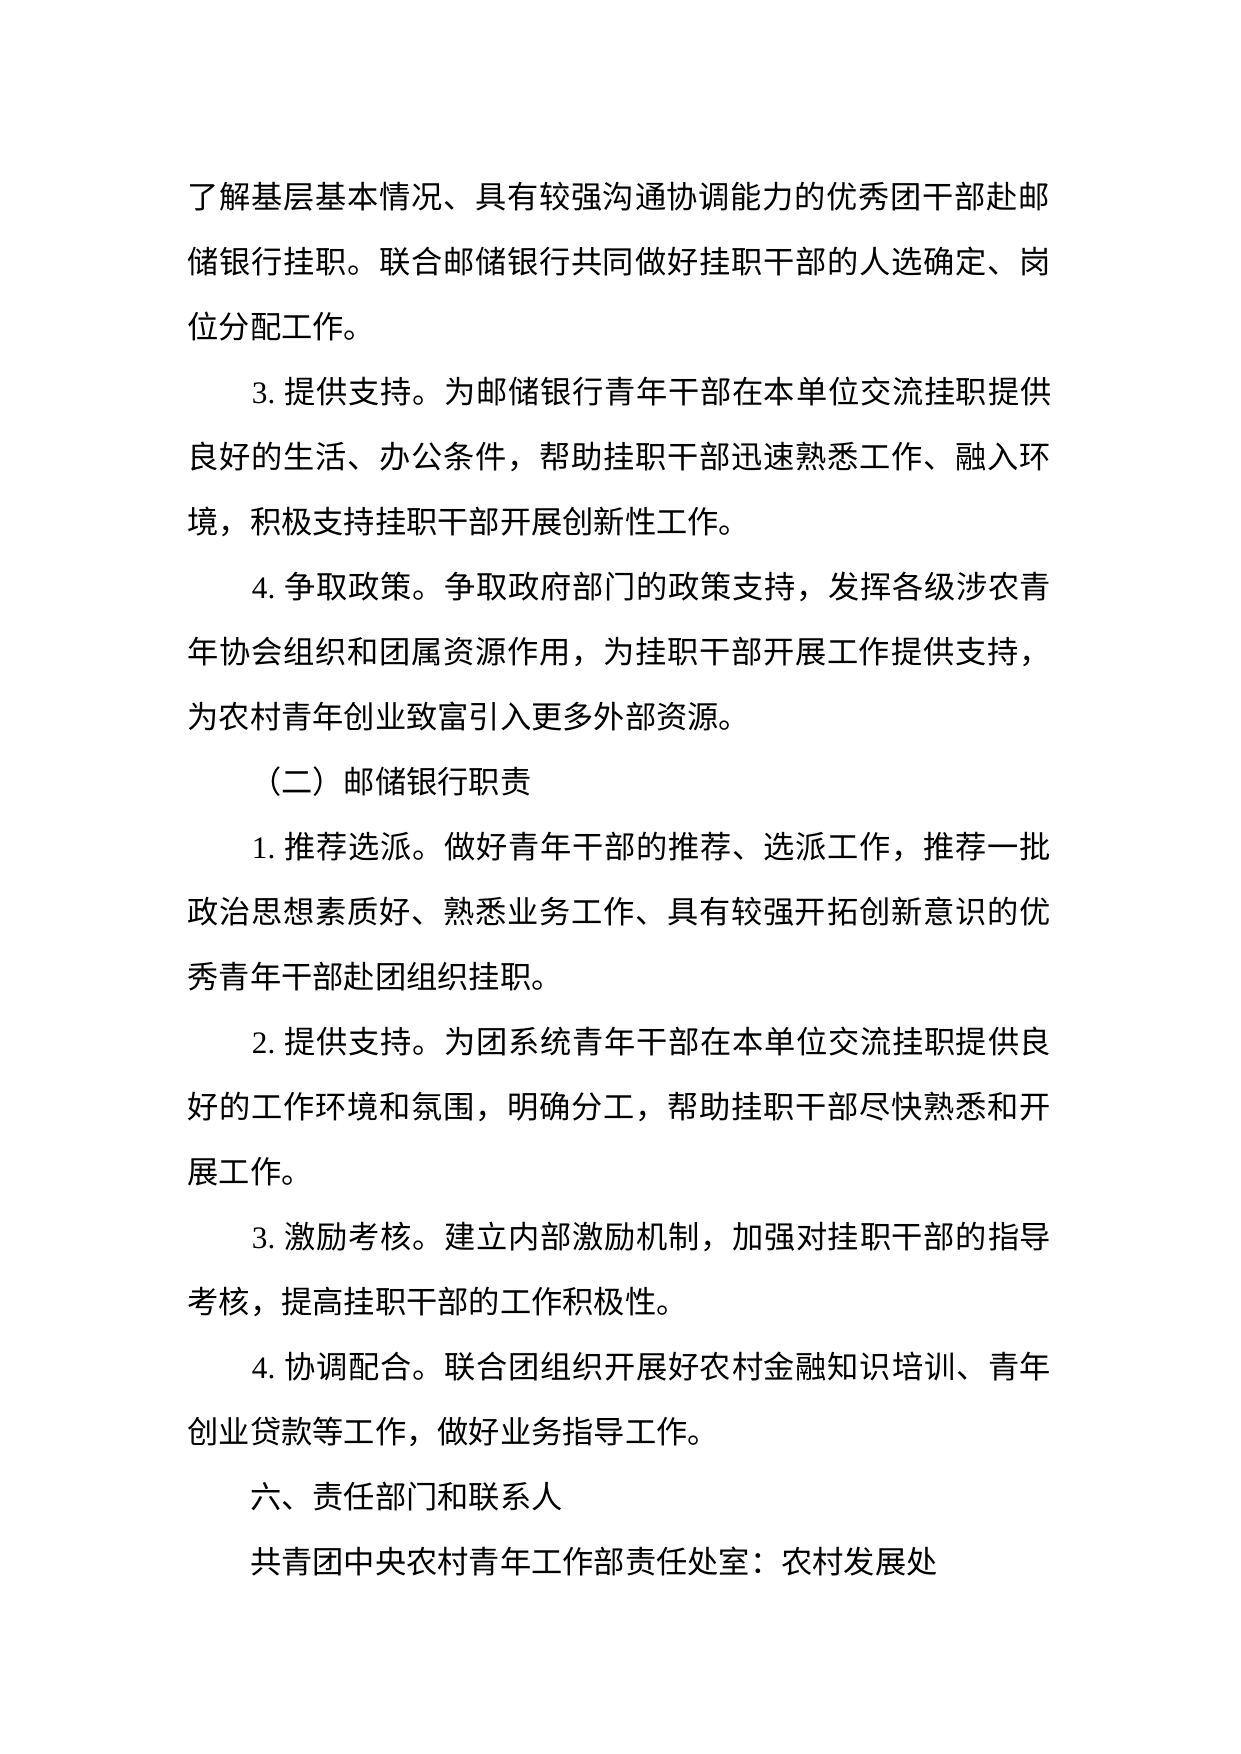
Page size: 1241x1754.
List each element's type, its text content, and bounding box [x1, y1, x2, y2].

text 1. 推荐选派。做好青年干部的推荐、选派工作，推荐一批政治思想素质好、熟悉业务工作、具有较强开拓创新意识的优秀青年干部赴团组织挂职。 [187, 812, 1053, 1007]
text 共青团中央农村青年工作部责任处室：农村发展处 [187, 1527, 1053, 1592]
text 3. 激励考核。建立内部激励机制，加强对挂职干部的指导考核，提高挂职干部的工作积极性。 [187, 1202, 1053, 1332]
text 六、责任部门和联系人 [187, 1462, 1053, 1527]
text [187, 162, 1053, 357]
text （二）邮储银行职责 [187, 747, 1053, 812]
text 2. 提供支持。为团系统青年干部在本单位交流挂职提供良好的工作环境和氛围，明确分工，帮助挂职干部尽快熟悉和开展工作。 [187, 1007, 1053, 1202]
text 4. 协调配合。联合团组织开展好农村金融知识培训、青年创业贷款等工作，做好业务指导工作。 [187, 1332, 1053, 1462]
text 3. 提供支持。为邮储银行青年干部在本单位交流挂职提供良好的生活、办公条件，帮助挂职干部迅速熟悉工作、融入环境，积极支持挂职干部开展创新性工作。 [187, 357, 1053, 552]
text 4. 争取政策。争取政府部门的政策支持，发挥各级涉农青年协会组织和团属资源作用，为挂职干部开展工作提供支持，为农村青年创业致富引入更多外部资源。 [187, 552, 1053, 747]
